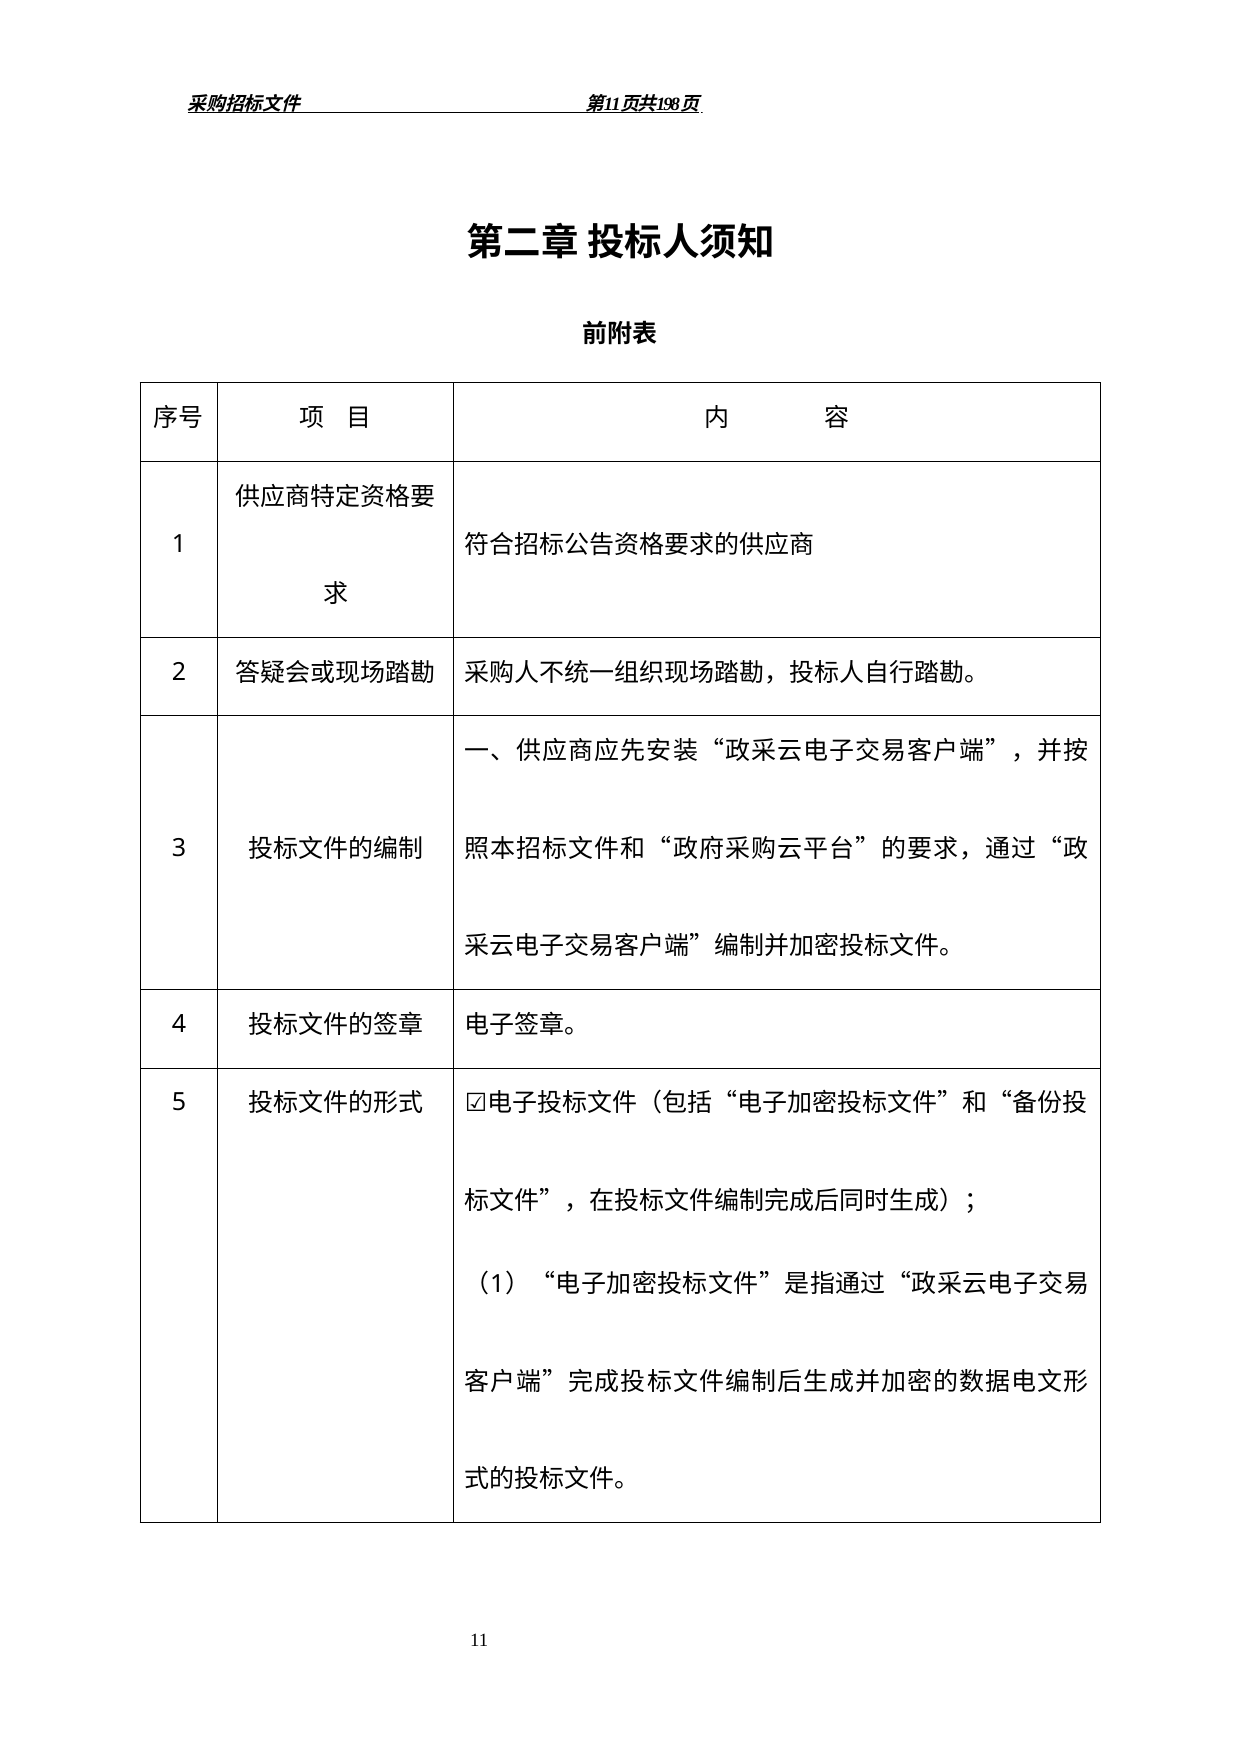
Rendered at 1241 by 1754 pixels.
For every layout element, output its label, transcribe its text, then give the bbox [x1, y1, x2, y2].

table_cell 投标文件的签章 [218, 990, 453, 1067]
text 前附表 [187, 299, 1053, 364]
table_cell 投标文件的编制 [218, 716, 453, 989]
table_cell 2 [141, 638, 217, 715]
table_cell 3 [141, 716, 217, 989]
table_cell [454, 1069, 1100, 1522]
table_cell 供应商特定资格要求 [218, 462, 453, 637]
table_header 项 目 [218, 383, 453, 461]
table_cell 投标文件的形式 [218, 1069, 453, 1522]
table_cell 符合招标公告资格要求的供应商 [454, 462, 1100, 637]
table_cell 电子签章。 [454, 990, 1100, 1067]
table_cell 答疑会或现场踏勘 [218, 638, 453, 715]
table_cell 采购人不统一组织现场踏勘，投标人自行踏勘。 [454, 638, 1100, 715]
table_cell 一、供应商应先安装“政采云电子交易客户端”，并按照本招标文件和“政府采购云平台”的要求，通过“政采云电子交易客户端”编制并加密投标文件。 [454, 716, 1100, 989]
table_header 序号 [141, 383, 217, 461]
table_cell 5 [141, 1069, 217, 1522]
list 投标人须知 [187, 207, 1053, 272]
table_header 内 容 [454, 383, 1100, 461]
table_cell 4 [141, 990, 217, 1067]
table_cell 1 [141, 462, 217, 637]
